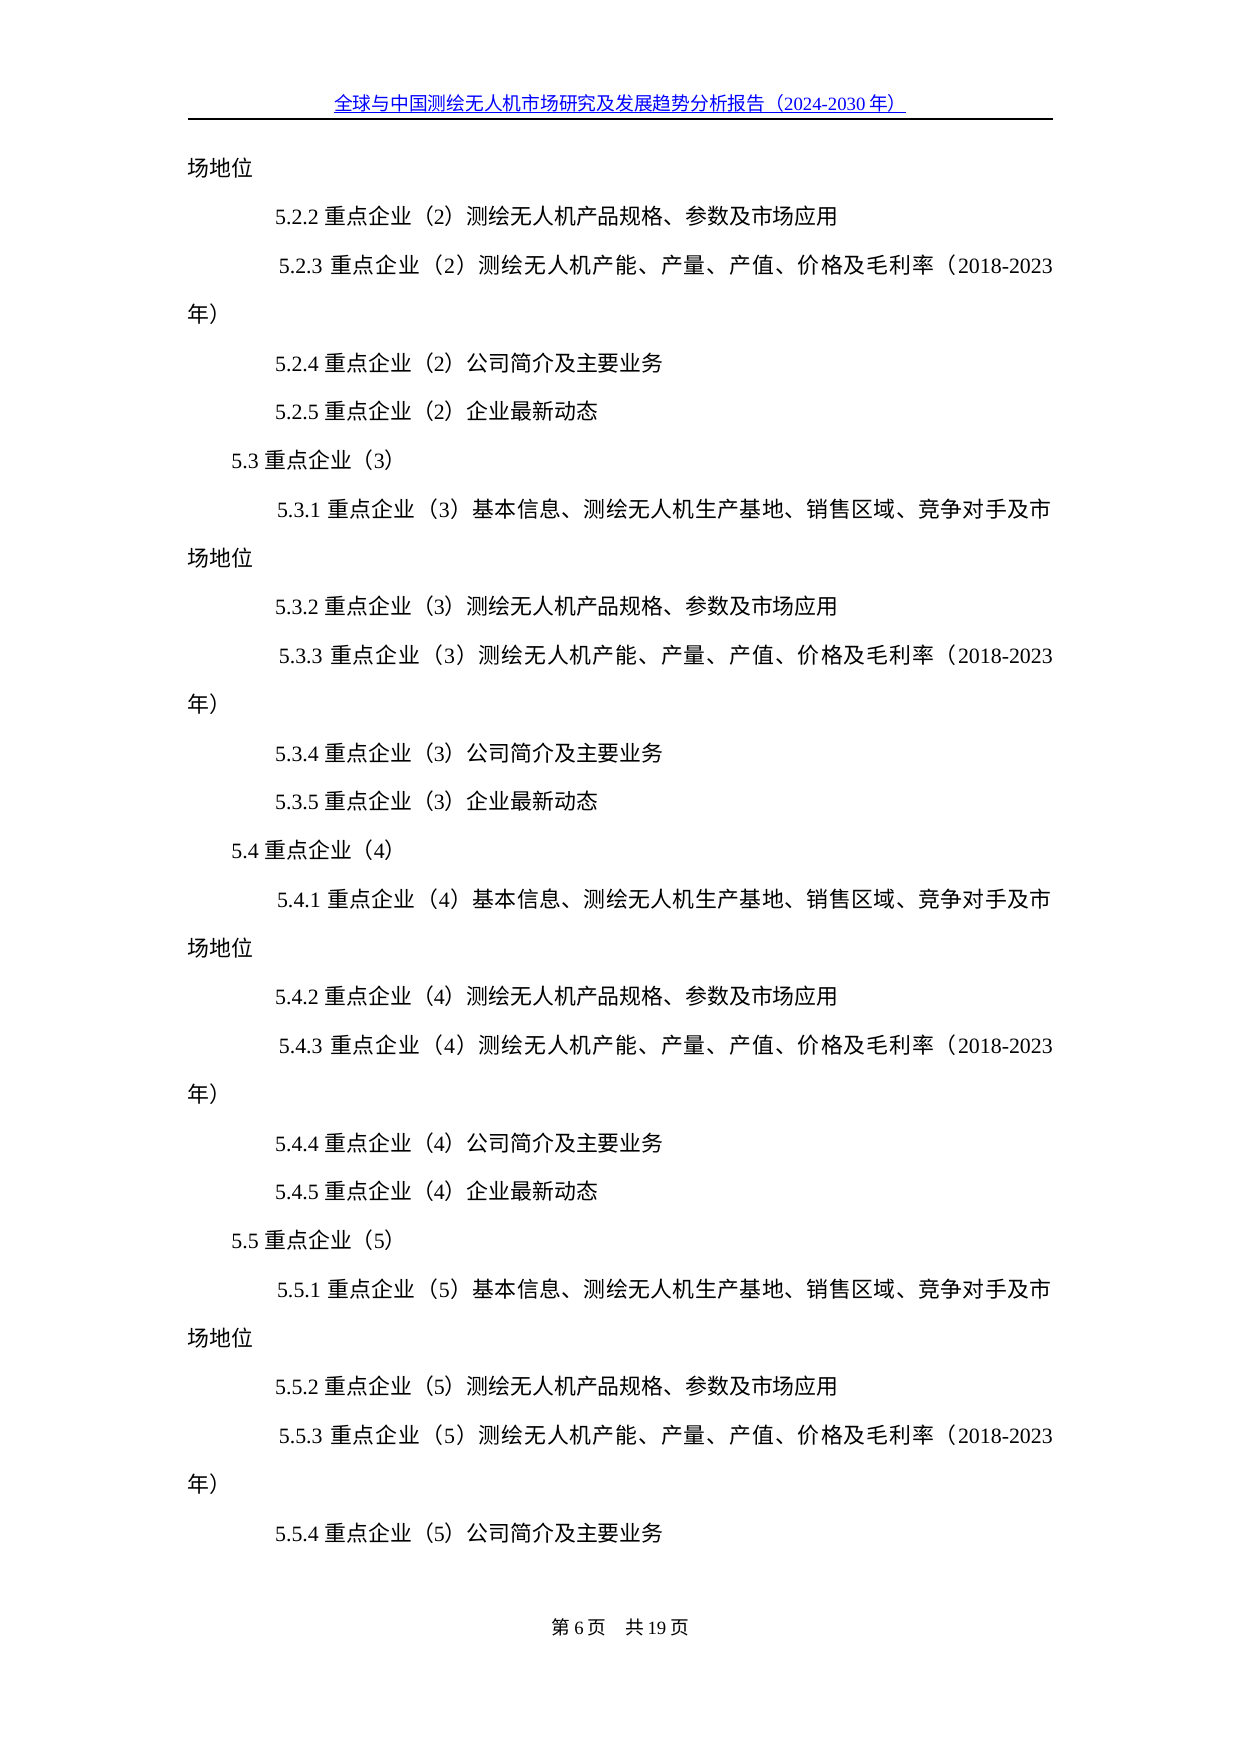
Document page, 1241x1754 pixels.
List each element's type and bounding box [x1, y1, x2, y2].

text [187, 150, 1053, 1548]
